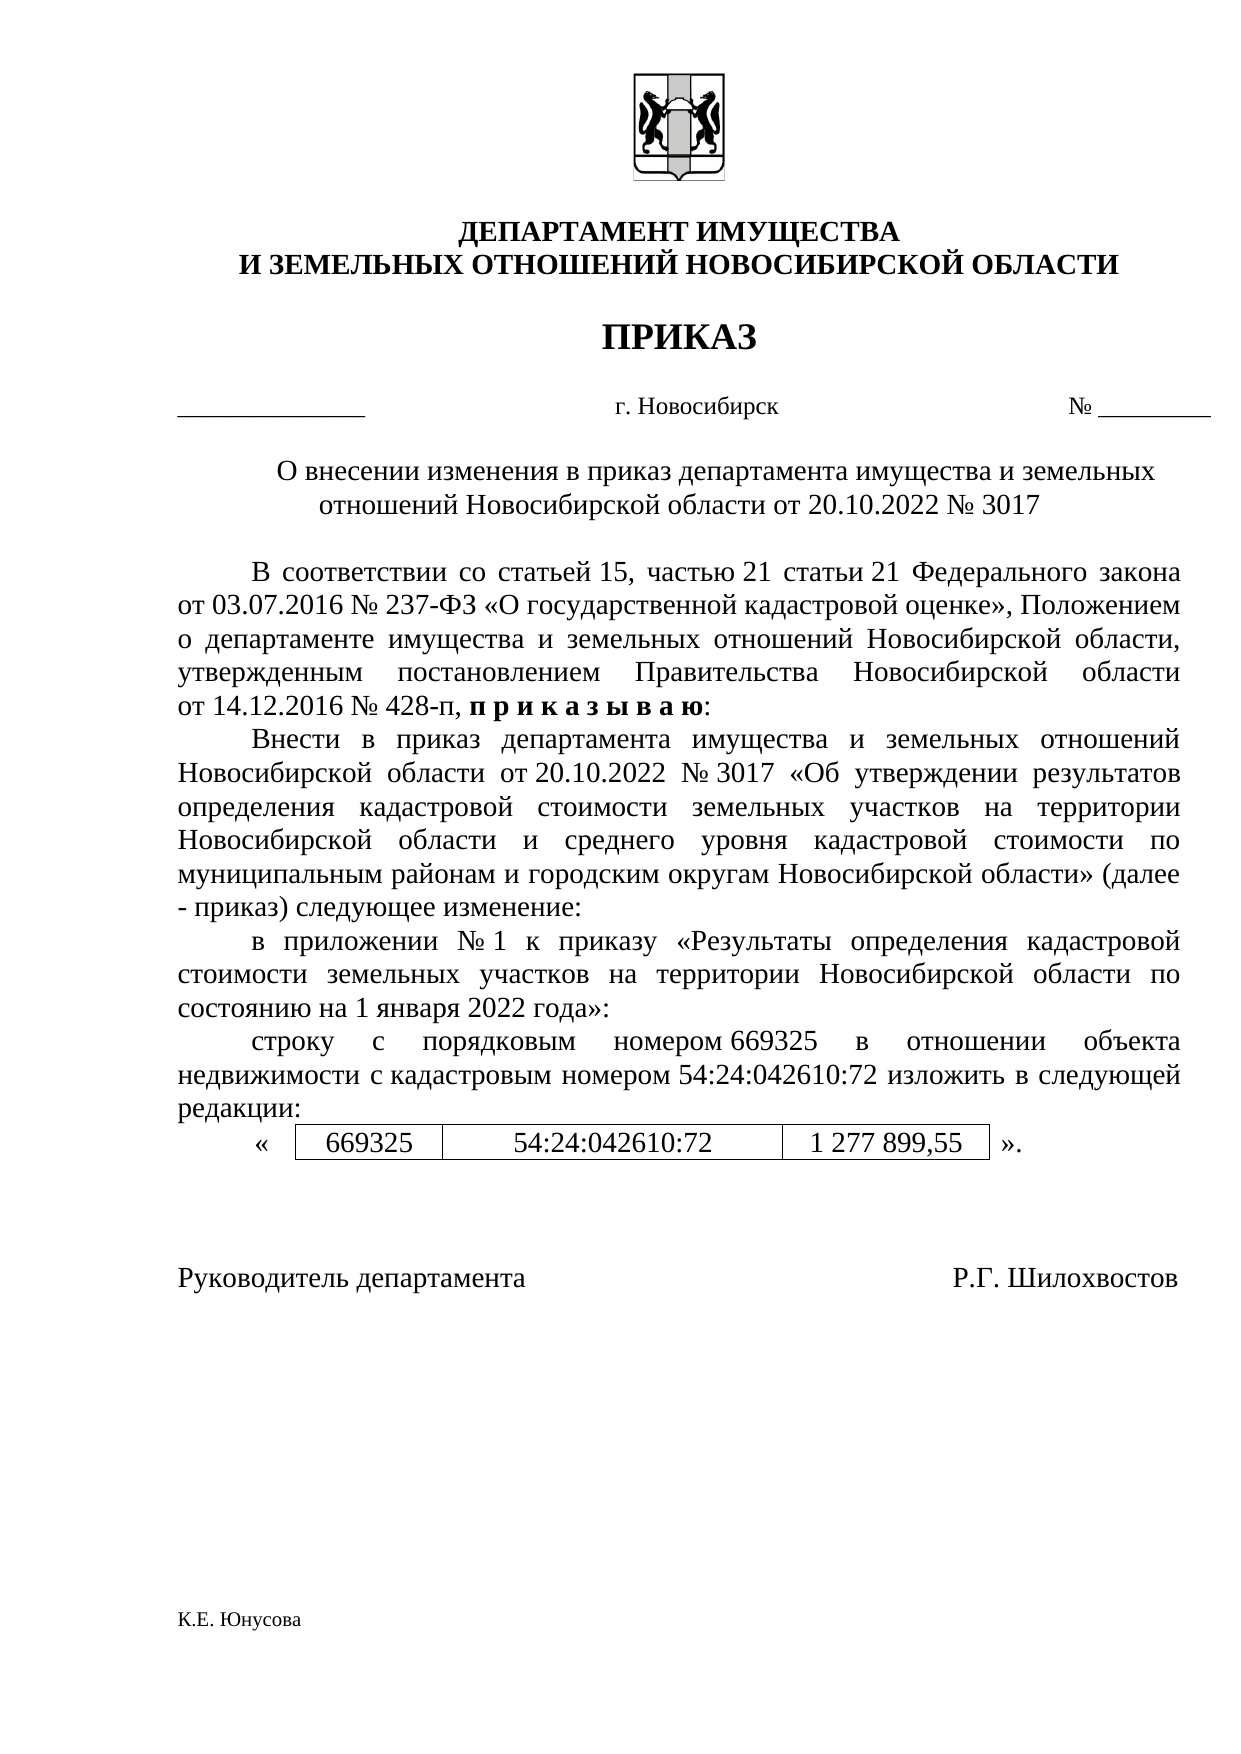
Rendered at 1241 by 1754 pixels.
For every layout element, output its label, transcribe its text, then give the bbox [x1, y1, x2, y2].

table_header 669325 [296, 1125, 442, 1159]
text в приложении № 1 к приказу «Результаты определения кадастровой стоимости земельных участков на территории Новосибирской области по состоянию на 1 января 2022 года»: [177, 923, 1181, 1023]
table_header 54:24:042610:72 [443, 1125, 782, 1159]
text В соответствии со статьей 15, частью 21 статьи 21 Федерального закона от 03.07.2016 № 237-ФЗ «О государственной кадастровой оценке», Положением о департаменте имущества и земельных отношений Новосибирской области, утвержденным постановлением Правительства Новосибирской области от 14.12.2016 № 428-п, п р и к а з ы в а ю: [177, 554, 1181, 722]
text О внесении изменения в приказ департамента имущества и земельных отношений Новосибирской области от 20.10.2022 № 3017 [177, 453, 1181, 520]
table_header ». [990, 1124, 1107, 1159]
table_header « [177, 1124, 295, 1159]
text Руководитель департамента Р.Г. Шилохвостов [177, 1260, 1181, 1294]
picture [633, 73, 725, 181]
text Внести в приказ департамента имущества и земельных отношений Новосибирской области от 20.10.2022 № 3017 «Об утверждении результатов определения кадастровой стоимости земельных участков на территории Новосибирской области и среднего уровня кадастровой стоимости по муниципальным районам и городским округам Новосибирской области» (далее - приказ) следующее изменение: [177, 722, 1181, 923]
text строку с порядковым номером 669325 в отношении объекта недвижимости с кадастровым номером 54:24:042610:72 изложить в следующей редакции: [177, 1023, 1181, 1124]
table_header 1 277 899,55 [783, 1125, 989, 1159]
text К.Е. Юнусова [177, 1607, 1181, 1631]
